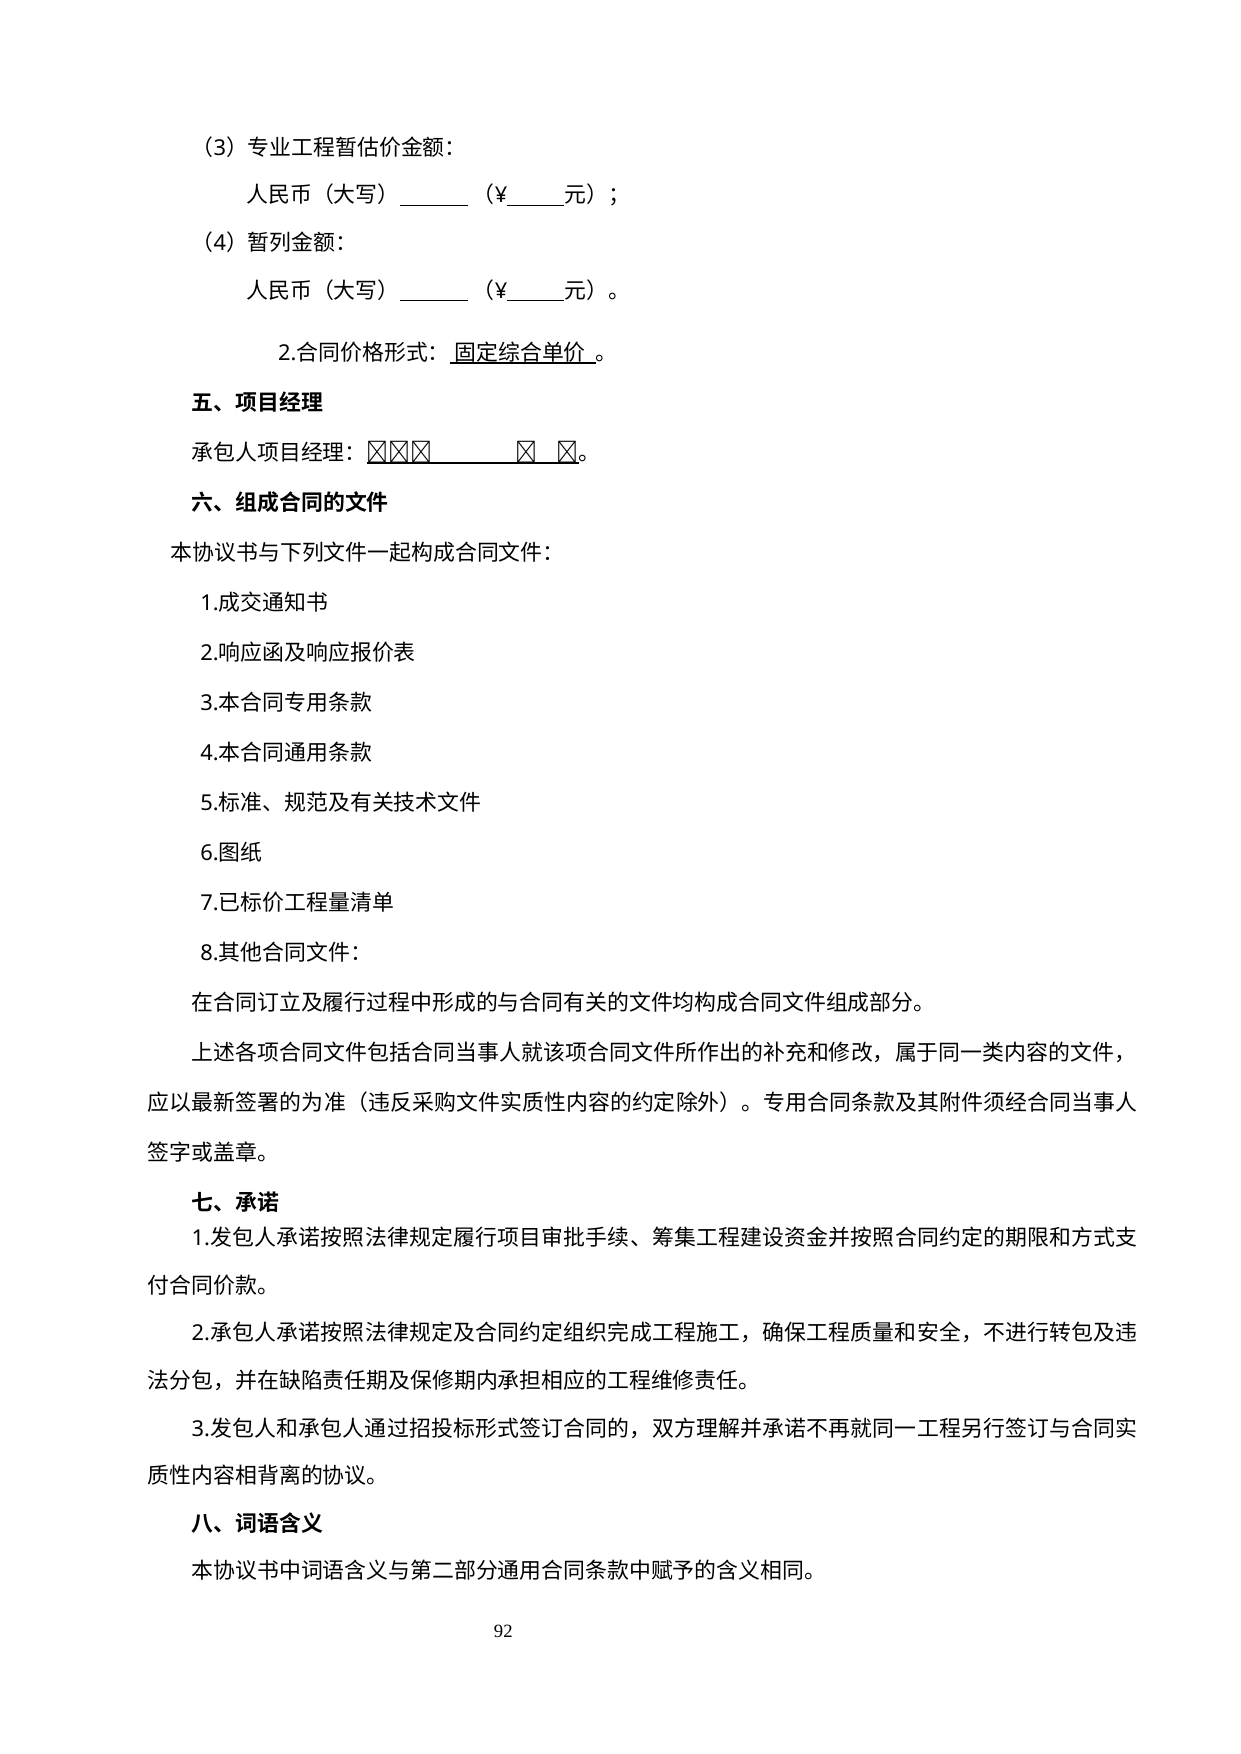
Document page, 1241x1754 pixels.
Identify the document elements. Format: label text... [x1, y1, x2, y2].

text 8.其他合同文件： [148, 920, 1140, 970]
text 人民币（大写） （¥ 元）。 [148, 273, 1140, 304]
text 1.发包人承诺按照法律规定履行项目审批手续、筹集工程建设资金并按照合同约定的期限和方式支付合同价款。 [148, 1220, 1140, 1299]
text 七、承诺 [148, 1170, 1140, 1220]
text 承包人项目经理：  。 [148, 420, 1140, 470]
text 八、词语含义 [148, 1506, 1140, 1537]
text 2.响应函及响应报价表 [148, 620, 1140, 670]
text 2.承包人承诺按照法律规定及合同约定组织完成工程施工，确保工程质量和安全，不进行转包及违法分包，并在缺陷责任期及保修期内承担相应的工程维修责任。 [148, 1315, 1140, 1395]
text 六、组成合同的文件 [148, 470, 1140, 520]
text 本协议书中词语含义与第二部分通用合同条款中赋予的含义相同。 [148, 1553, 1140, 1585]
text 人民币（大写） （¥ 元）； [148, 177, 1140, 209]
text 6.图纸 [148, 820, 1140, 870]
text 4.本合同通用条款 [148, 720, 1140, 770]
text 在合同订立及履行过程中形成的与合同有关的文件均构成合同文件组成部分。 [148, 970, 1140, 1020]
text 1.成交通知书 [148, 570, 1140, 620]
text 上述各项合同文件包括合同当事人就该项合同文件所作出的补充和修改，属于同一类内容的文件，应以最新签署的为准（违反采购文件实质性内容的约定除外）。专用合同条款及其附件须经合同当事人签字或盖章。 [148, 1020, 1140, 1170]
text （4）暂列金额： [148, 225, 1140, 257]
text （3）专业工程暂估价金额： [148, 130, 1140, 162]
text 3.本合同专用条款 [148, 670, 1140, 720]
text 5.标准、规范及有关技术文件 [148, 770, 1140, 820]
text 2.合同价格形式： 固定综合单价 。 [191, 320, 1140, 370]
text 五、项目经理 [148, 370, 1140, 420]
text 7.已标价工程量清单 [148, 870, 1140, 920]
text 3.发包人和承包人通过招投标形式签订合同的，双方理解并承诺不再就同一工程另行签订与合同实质性内容相背离的协议。 [148, 1411, 1140, 1490]
text 本协议书与下列文件一起构成合同文件： [148, 520, 1140, 570]
